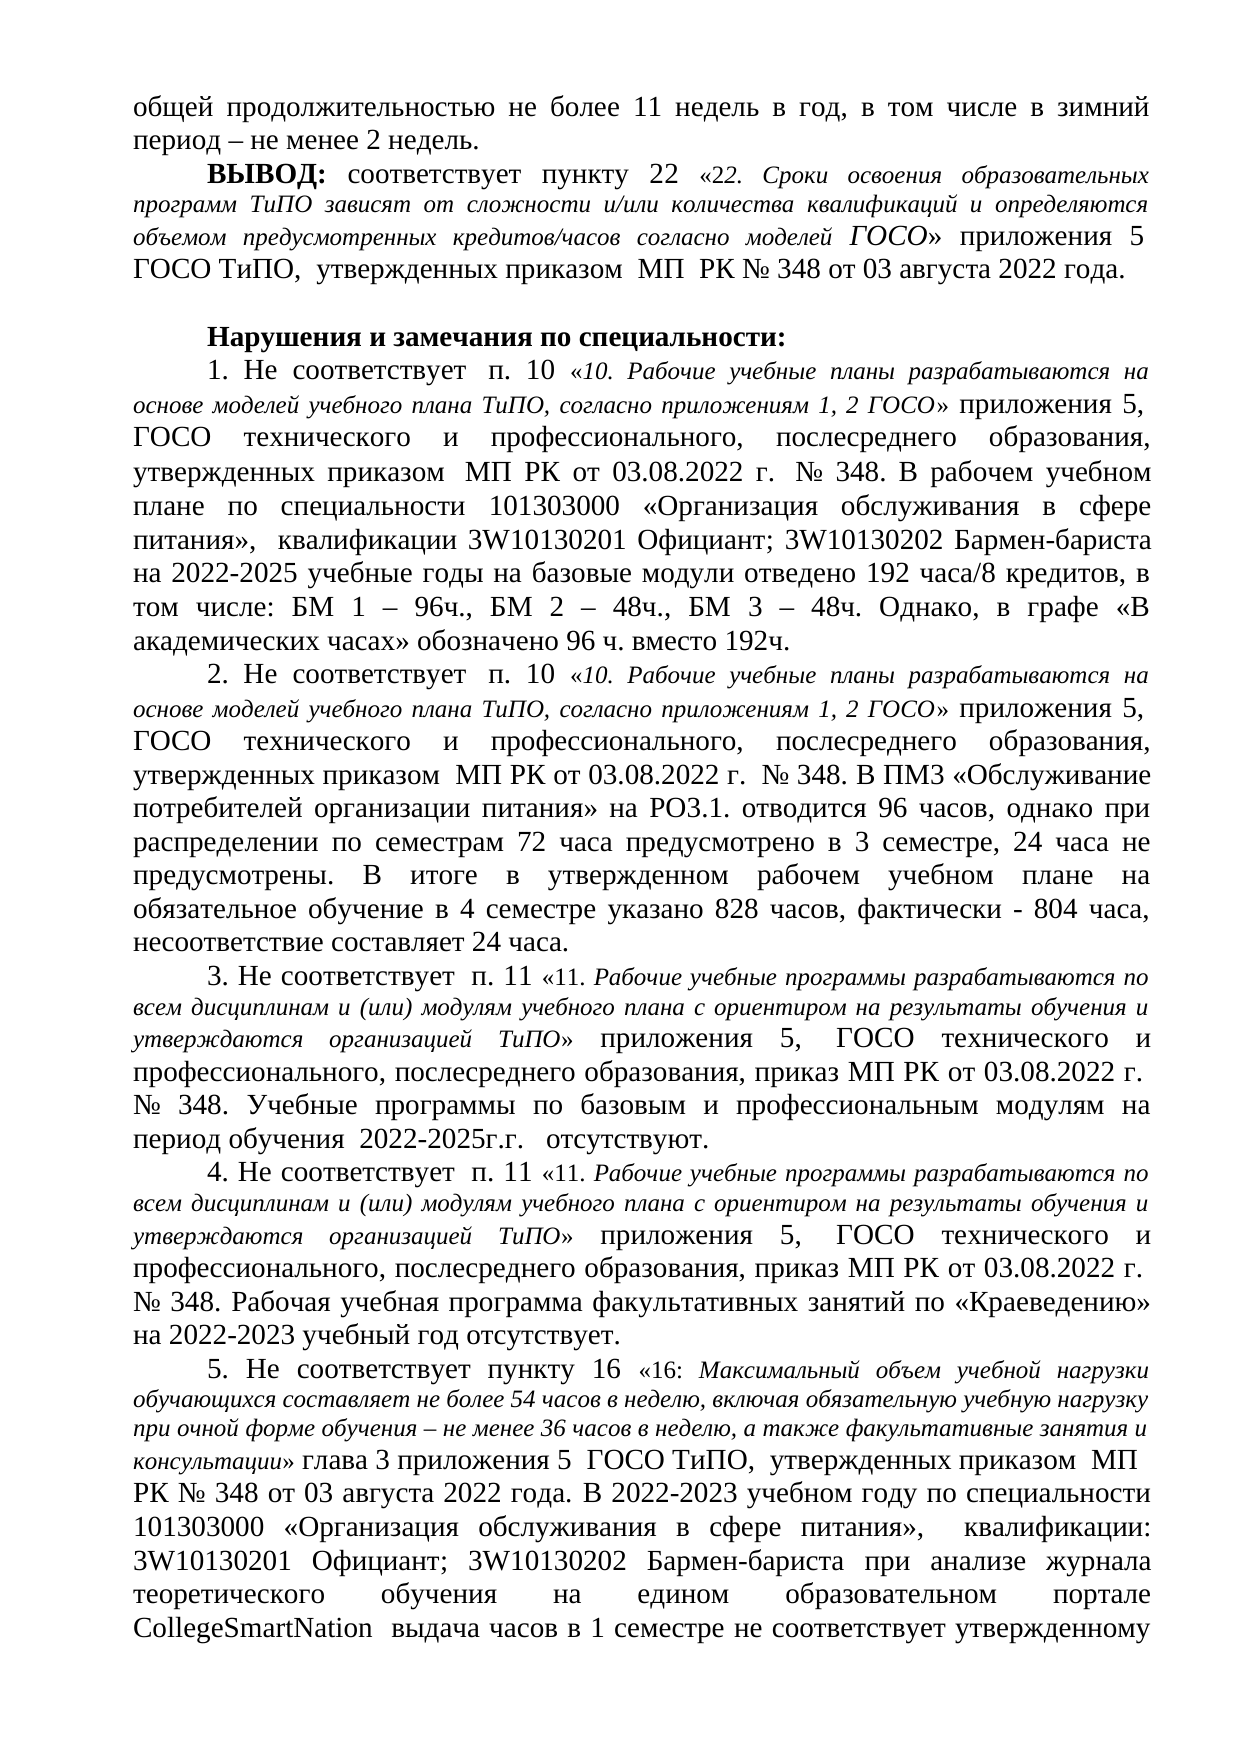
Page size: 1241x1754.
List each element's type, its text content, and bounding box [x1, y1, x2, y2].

text ВЫВОД: соответствует пункту 22 «22. Сроки освоения образовательных программ ТиПО зависят от сложности и/или количества квалификаций и определяются объемом предусмотренных кредитов/часов согласно моделей ГОСО» приложения 5 ГОСО ТиПО, утвержденных приказом МП РК № 348 от 03 августа 2022 года. [133, 156, 1152, 285]
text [133, 1351, 1152, 1643]
text 4. Не соответствует п. 11 «11. Рабочие учебные программы разрабатываются по всем дисциплинам и (или) модулям учебного плана с ориентиром на результаты обучения и утверждаются организацией ТиПО» приложения 5, ГОСО технического и профессионального, послесреднего образования, приказ МП РК от 03.08.2022 г. № 348. Рабочая учебная программа факультативных занятий по «Краеведению» на 2022-2023 учебный год отсутствует. [133, 1154, 1152, 1351]
text 2. Не соответствует п. 10 «10. Рабочие учебные планы разрабатываются на основе моделей учебного плана ТиПО, согласно приложениям 1, 2 ГОСО» приложения 5, ГОСО технического и профессионального, послесреднего образования, утвержденных приказом МП РК от 03.08.2022 г. № 348. В ПМ3 «Обслуживание потребителей организации питания» на РО3.1. отводится 96 часов, однако при распределении по семестрам 72 часа предусмотрено в 3 семестре, 24 часа не предусмотрены. В итоге в утвержденном рабочем учебном плане на обязательное обучение в 4 семестре указано 828 часов, фактически - 804 часа, несоответствие составляет 24 часа. [133, 656, 1152, 958]
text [133, 89, 1152, 156]
text 3. Не соответствует п. 11 «11. Рабочие учебные программы разрабатываются по всем дисциплинам и (или) модулям учебного плана с ориентиром на результаты обучения и утверждаются организацией ТиПО» приложения 5, ГОСО технического и профессионального, послесреднего образования, приказ МП РК от 03.08.2022 г. № 348. Учебные программы по базовым и профессиональным модулям на период обучения 2022-2025г.г. отсутствуют. [133, 958, 1152, 1154]
text Нарушения и замечания по специальности: [133, 319, 1152, 352]
text 1. Не соответствует п. 10 «10. Рабочие учебные планы разрабатываются на основе моделей учебного плана ТиПО, согласно приложениям 1, 2 ГОСО» приложения 5, ГОСО технического и профессионального, послесреднего образования, утвержденных приказом МП РК от 03.08.2022 г. № 348. В рабочем учебном плане по специальности 101303000 «Организация обслуживания в сфере питания», квалификации 3W10130201 Официант; 3W10130202 Бармен-бариста на 2022-2025 учебные годы на базовые модули отведено 192 часа/8 кредитов, в том числе: БМ 1 – 96ч., БМ 2 – 48ч., БМ 3 – 48ч. Однако, в графе «В академических часах» обозначено 96 ч. вместо 192ч. [133, 352, 1152, 656]
